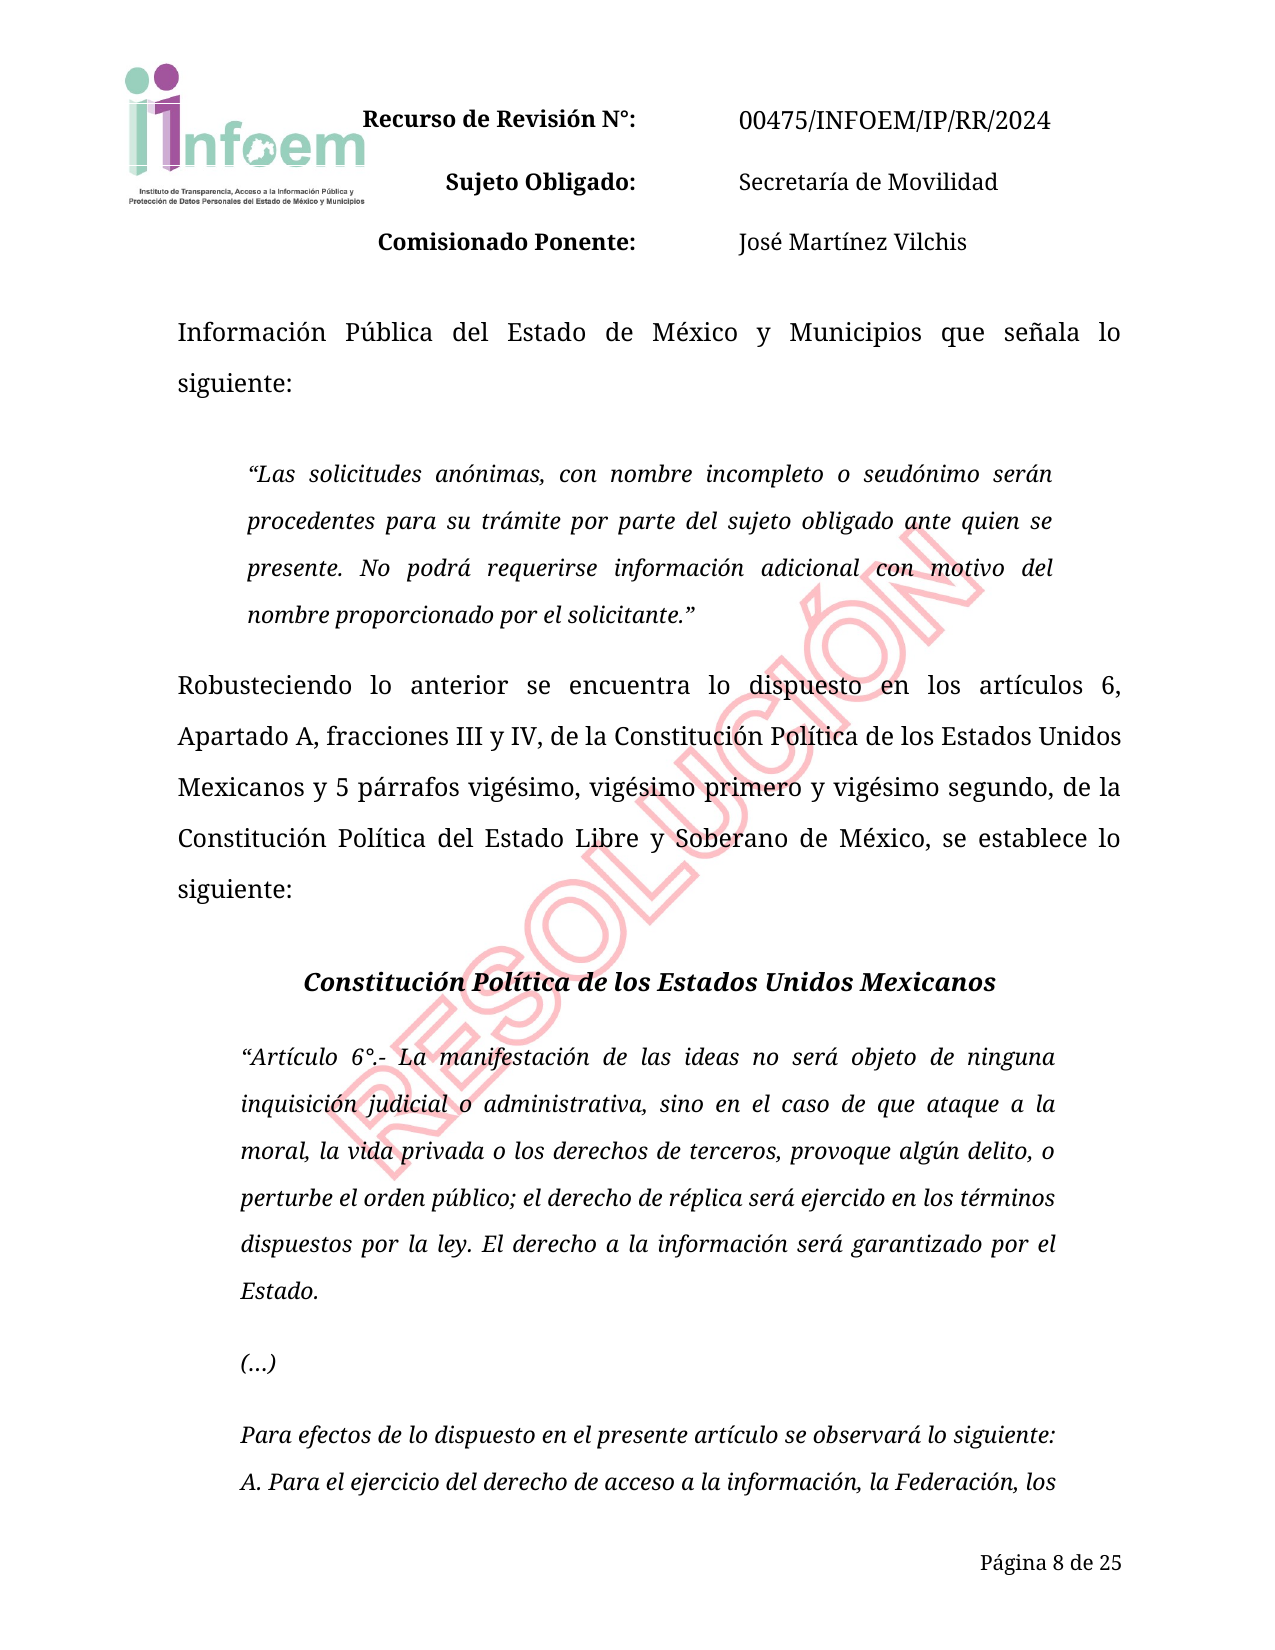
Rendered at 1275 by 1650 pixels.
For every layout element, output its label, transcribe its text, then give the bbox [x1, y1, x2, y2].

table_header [229, 940, 1070, 1497]
picture [6, 3, 1271, 1650]
text Robusteciendo lo anterior se encuentra lo dispuesto en los artículos 6, Apartado A, fracciones III y IV, de la Constitución Política de los Estados Unidos Mexicanos y 5 párrafos vigésimo, vigésimo primero y vigésimo segundo, de la Constitución Política del Estado Libre y Soberano de México, se establece lo siguiente: [177, 668, 1122, 906]
table_header “Las solicitudes anónimas, con nombre incompleto o seudónimo serán procedentes para su trámite por parte del sujeto obligado ante quien se presente. No podrá requerirse información adicional con motivo del nombre proporcionado por el solicitante.” [236, 433, 1067, 643]
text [177, 314, 1122, 399]
